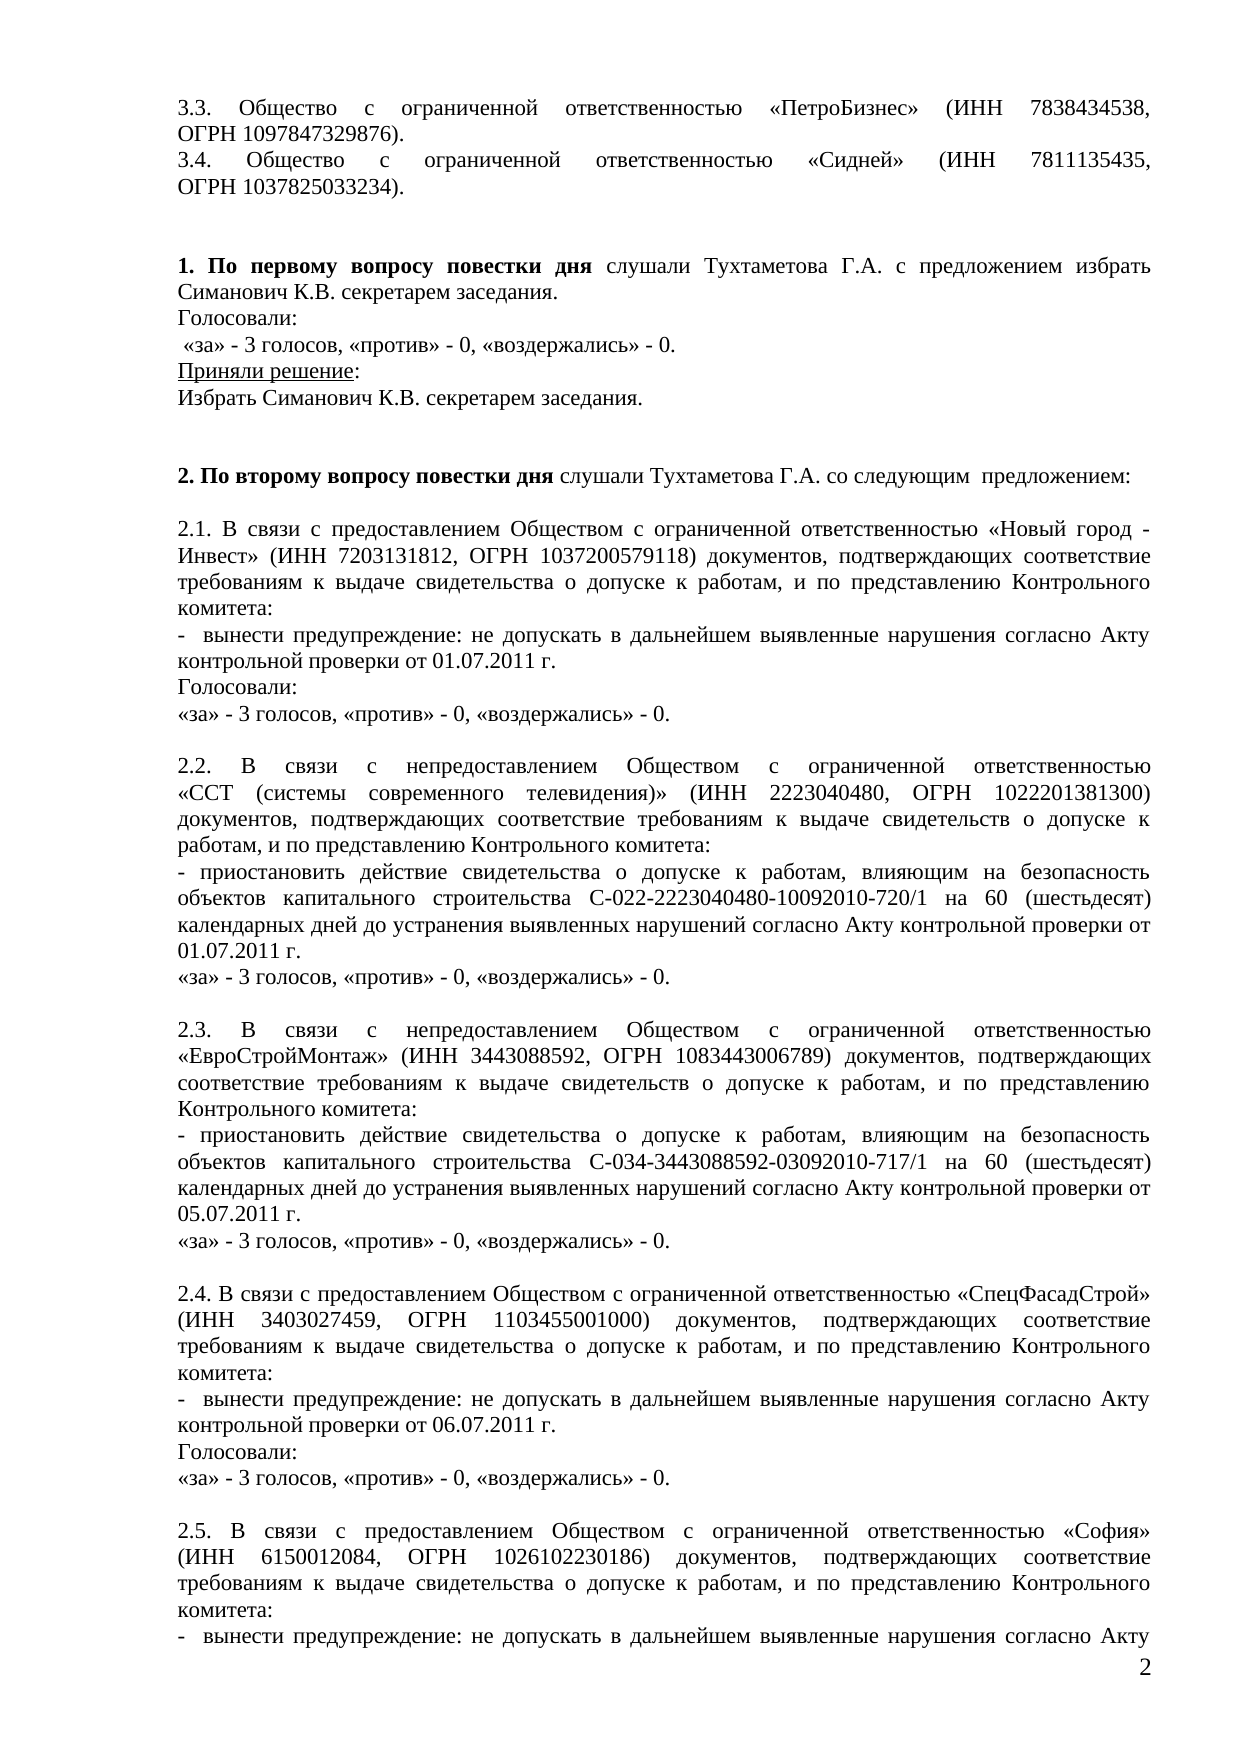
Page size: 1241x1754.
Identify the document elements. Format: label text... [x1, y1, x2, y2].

text 3.4. Общество с ограниченной ответственностью «Сидней» (ИНН 7811135435, ОГРН 1037825033234). [177, 146, 1152, 199]
text Приняли решение: [177, 357, 1152, 383]
text Голосовали: [177, 304, 1152, 331]
text «за» - 3 голосов, «против» - 0, «воздержались» - 0. [177, 1227, 1152, 1253]
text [177, 1622, 1152, 1648]
text 2.3. В связи с непредоставлением Обществом с ограниченной ответственностью «ЕвроСтройМонтаж» (ИНН 3443088592, ОГРН 1083443006789) документов, подтверждающих соответствие требованиям к выдаче свидетельств о допуске к работам, и по представлению Контрольного комитета: [177, 1016, 1152, 1121]
text 1. По первому вопросу повестки дня слушали Тухтаметова Г.А. с предложением избрать Симанович К.В. секретарем заседания. [177, 252, 1152, 304]
text - приостановить действие свидетельства о допуске к работам, влияющим на безопасность объектов капитального строительства С-034-3443088592-03092010-717/1 на 60 (шестьдесят) календарных дней до устранения выявленных нарушений согласно Акту контрольной проверки от 05.07.2011 г. [177, 1121, 1152, 1227]
text 2.1. В связи с предоставлением Обществом с ограниченной ответственностью «Новый город - Инвест» (ИНН 7203131812, ОГРН 1037200579118) документов, подтверждающих соответствие требованиям к выдаче свидетельства о допуске к работам, и по представлению Контрольного комитета: [177, 515, 1152, 621]
text «за» - 3 голосов, «против» - 0, «воздержались» - 0. [177, 700, 1152, 726]
text «за» - 3 голосов, «против» - 0, «воздержались» - 0. [177, 963, 1152, 990]
text Голосовали: [177, 1438, 1152, 1464]
text - приостановить действие свидетельства о допуске к работам, влияющим на безопасность объектов капитального строительства С-022-2223040480-10092010-720/1 на 60 (шестьдесят) календарных дней до устранения выявленных нарушений согласно Акту контрольной проверки от 01.07.2011 г. [177, 858, 1152, 963]
text 2.2. В связи с непредоставлением Обществом с ограниченной ответственностью «ССТ (системы современного телевидения)» (ИНН 2223040480, ОГРН 1022201381300) документов, подтверждающих соответствие требованиям к выдаче свидетельств о допуске к работам, и по представлению Контрольного комитета: [177, 752, 1152, 858]
text «за» - 3 голосов, «против» - 0, «воздержались» - 0. [177, 1464, 1152, 1490]
text - вынести предупреждение: не допускать в дальнейшем выявленные нарушения согласно Акту контрольной проверки от 01.07.2011 г. [177, 621, 1152, 673]
text 2. По второму вопросу повестки дня слушали Тухтаметова Г.А. со следующим предложением: [177, 463, 1152, 489]
text 3.3. Общество с ограниченной ответственностью «ПетроБизнес» (ИНН 7838434538, ОГРН 1097847329876). [177, 94, 1152, 146]
text 2.4. В связи с предоставлением Обществом с ограниченной ответственностью «СпецФасадСтрой» (ИНН 3403027459, ОГРН 1103455001000) документов, подтверждающих соответствие требованиям к выдаче свидетельства о допуске к работам, и по представлению Контрольного комитета: [177, 1279, 1152, 1385]
text Голосовали: [177, 673, 1152, 700]
text «за» - 3 голосов, «против» - 0, «воздержались» - 0. [177, 331, 1152, 357]
text 2.5. В связи с предоставлением Обществом с ограниченной ответственностью «София» (ИНН 6150012084, ОГРН 1026102230186) документов, подтверждающих соответствие требованиям к выдаче свидетельства о допуске к работам, и по представлению Контрольного комитета: [177, 1517, 1152, 1622]
text - вынести предупреждение: не допускать в дальнейшем выявленные нарушения согласно Акту контрольной проверки от 06.07.2011 г. [177, 1385, 1152, 1438]
text Избрать Симанович К.В. секретарем заседания. [177, 383, 1152, 410]
